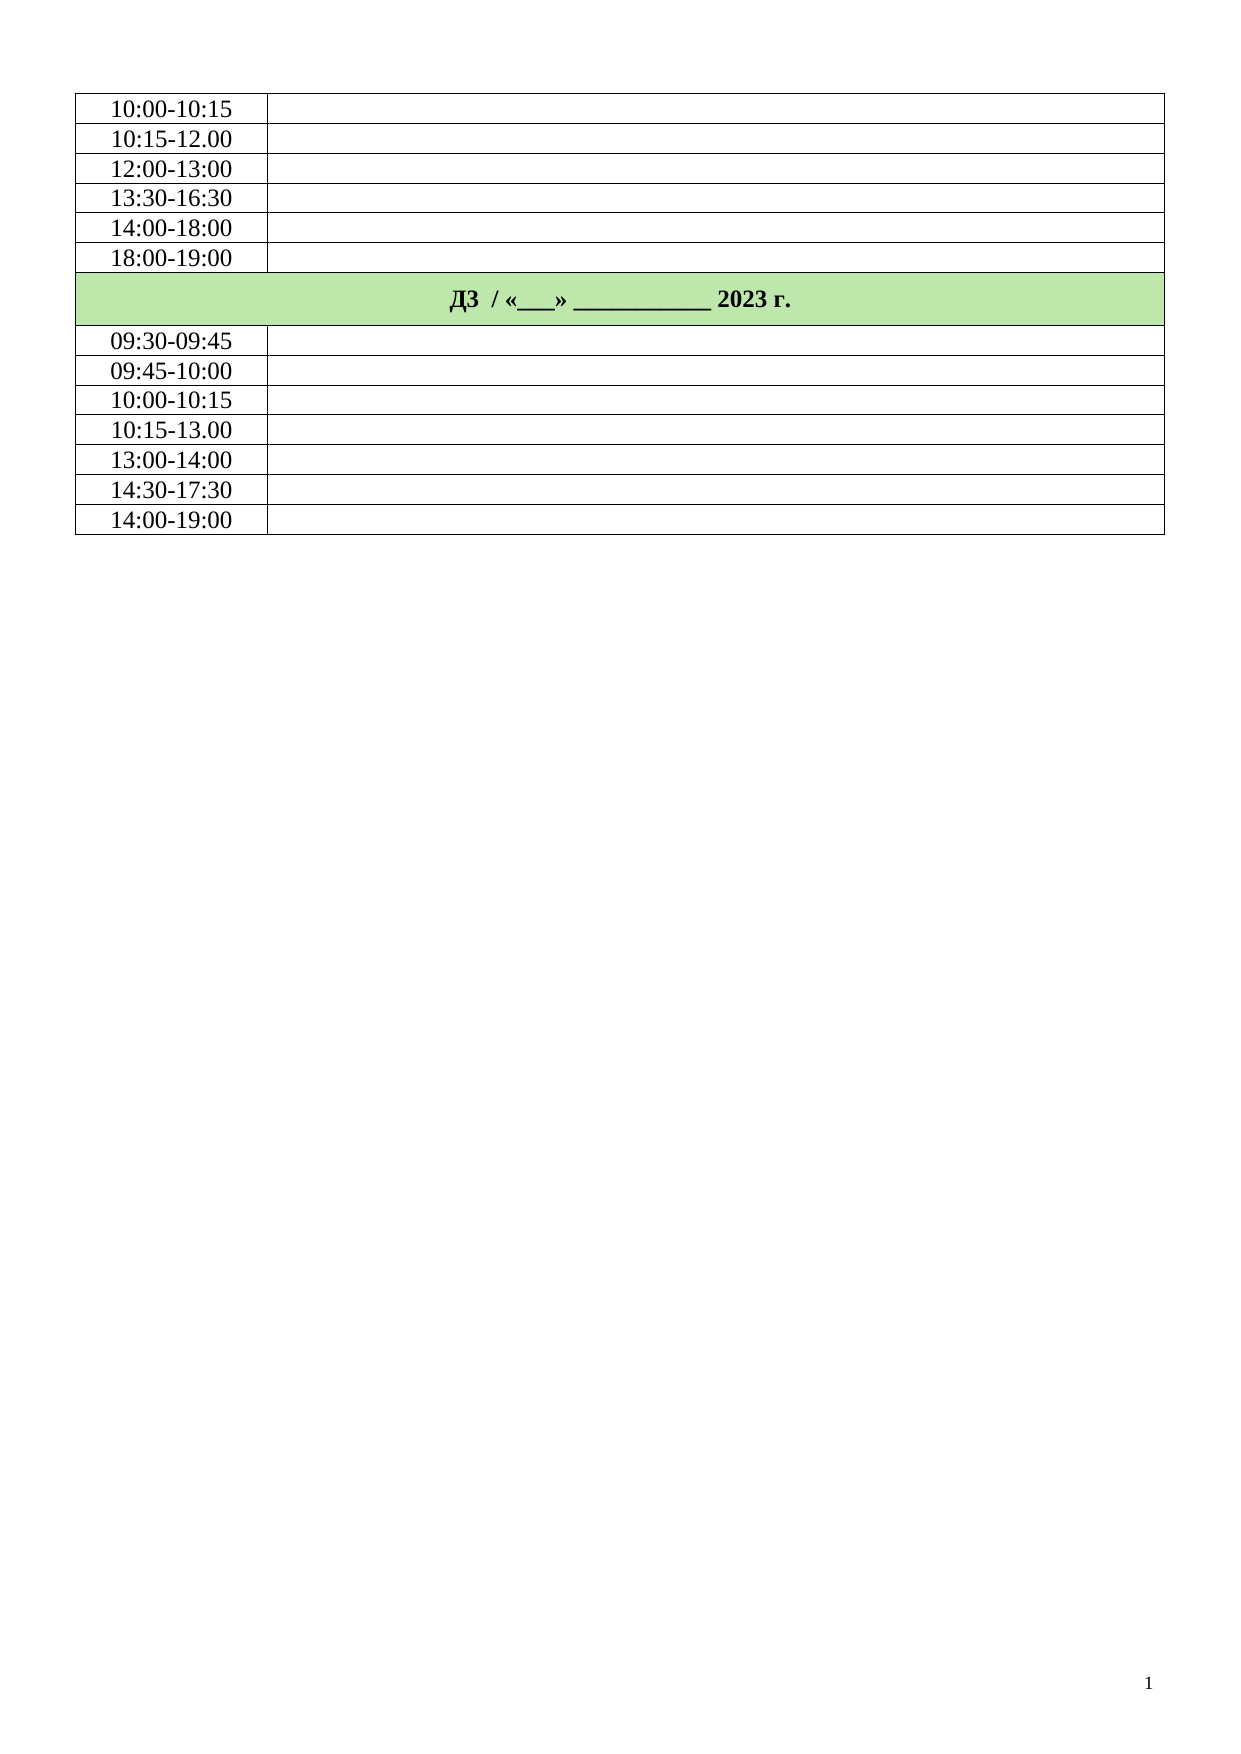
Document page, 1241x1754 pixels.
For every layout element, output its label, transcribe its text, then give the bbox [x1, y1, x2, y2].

table_cell 13:30-16:30 [76, 184, 267, 212]
table_cell [268, 184, 1164, 212]
table_cell [268, 213, 1164, 242]
table_cell [268, 386, 1164, 414]
table_cell [268, 415, 1164, 444]
table_cell Д3 / «___» ___________ 2023 г. [76, 273, 1164, 325]
table_cell [268, 243, 1164, 272]
table_cell 10:00-10:15 [76, 386, 267, 414]
table_cell 18:00-19:00 [76, 243, 267, 272]
table_cell [268, 326, 1164, 355]
table_cell [268, 356, 1164, 384]
table_cell [268, 445, 1164, 474]
table_cell 10:15-13.00 [76, 415, 267, 444]
table_cell 12:00-13:00 [76, 154, 267, 182]
table_cell 10:00-10:15 [76, 94, 267, 123]
table_cell [268, 124, 1164, 153]
table_cell 14:00-19:00 [76, 505, 267, 533]
table_cell 09:45-10:00 [76, 356, 267, 384]
table_cell 10:15-12.00 [76, 124, 267, 153]
table_cell 14:00-18:00 [76, 213, 267, 242]
table_cell [268, 154, 1164, 182]
table_cell 09:30-09:45 [76, 326, 267, 355]
table_cell [268, 94, 1164, 123]
table_cell [268, 475, 1164, 504]
table_cell 14:30-17:30 [76, 475, 267, 504]
table_cell 13:00-14:00 [76, 445, 267, 474]
table_cell [268, 505, 1164, 533]
